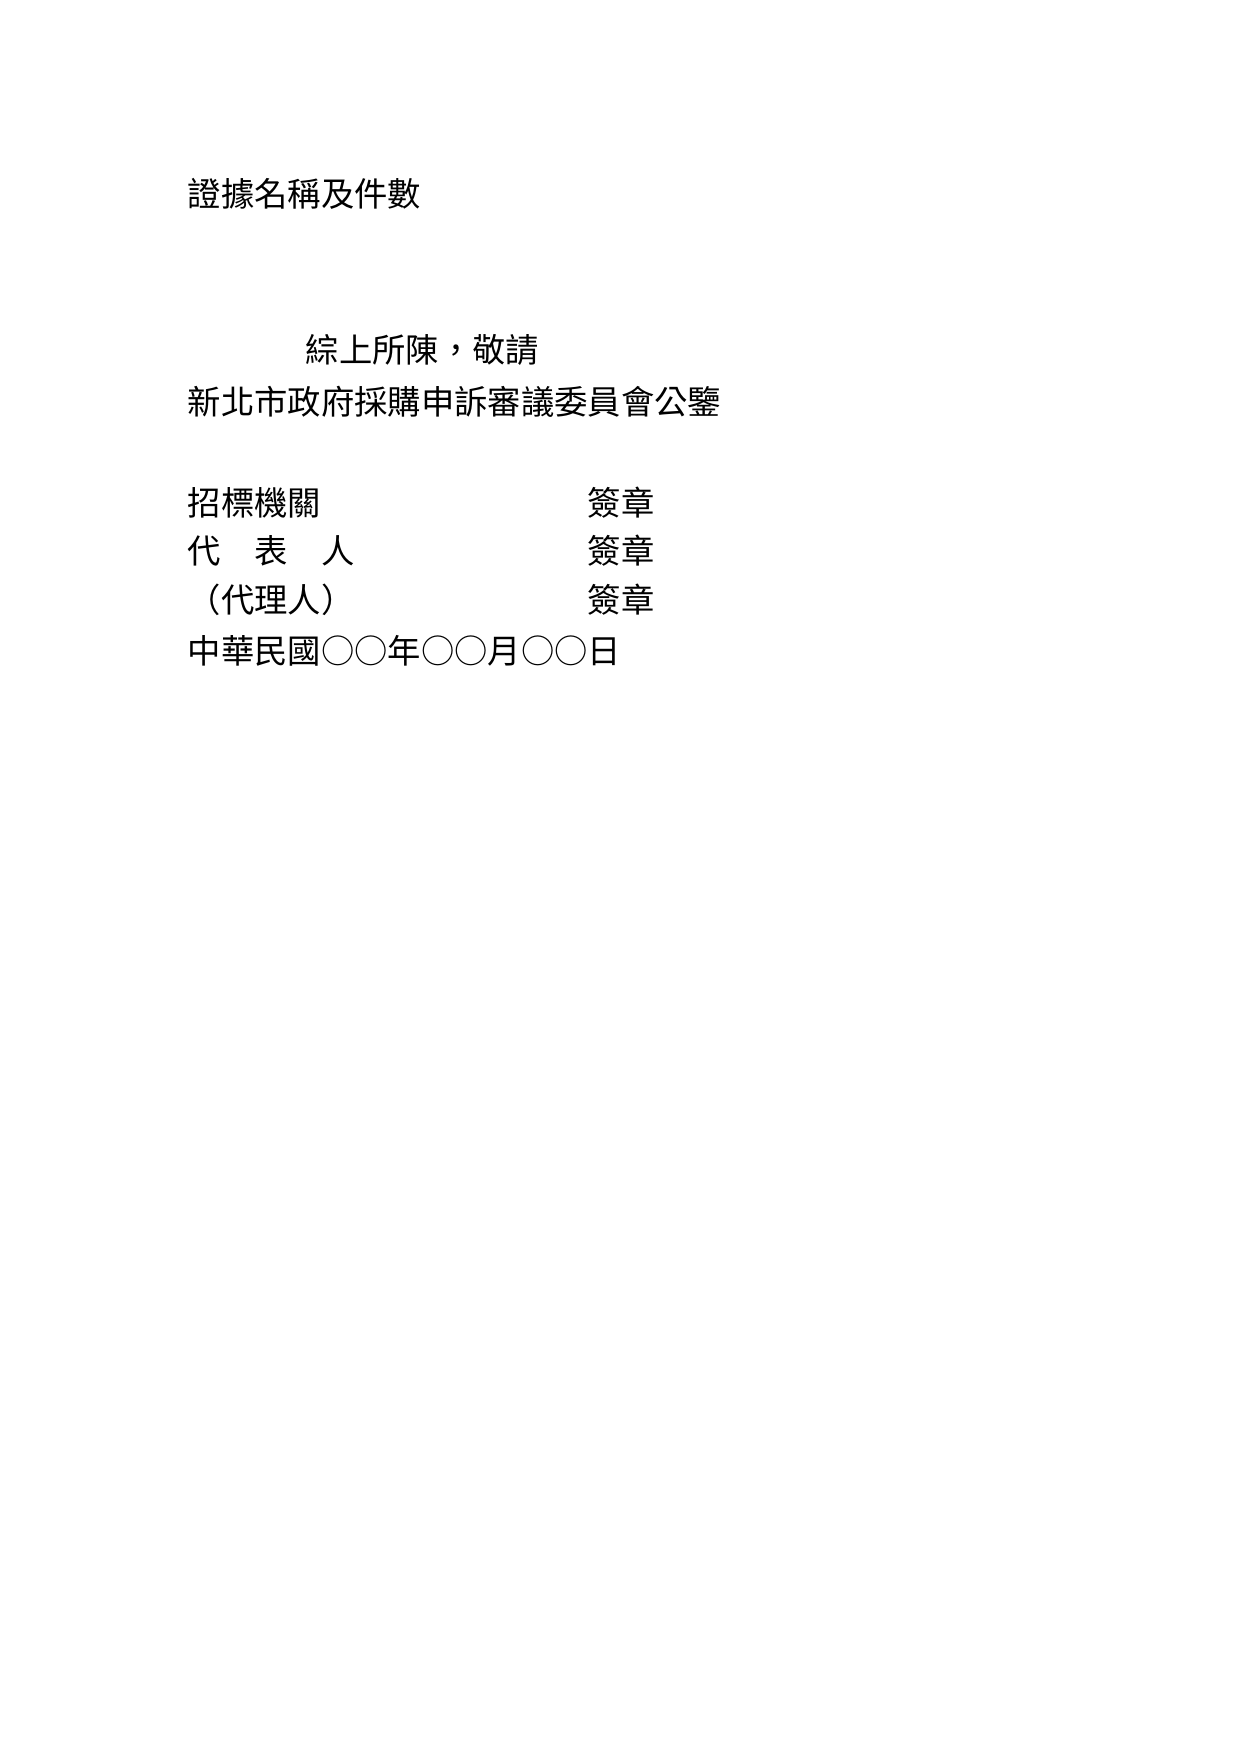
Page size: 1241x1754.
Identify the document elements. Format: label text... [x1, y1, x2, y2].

text 招標機關 簽章 [187, 477, 1053, 525]
text 代 表 人 簽章 [187, 525, 1053, 573]
text 證據名稱及件數 [187, 164, 1053, 217]
text 新北市政府採購申訴審議委員會公鑒 [187, 373, 1053, 425]
text 綜上所陳，敬請 [187, 321, 1053, 373]
text （代理人） 簽章 [187, 573, 1053, 622]
text 中華民國○○年○○月○○日 [187, 622, 1053, 674]
